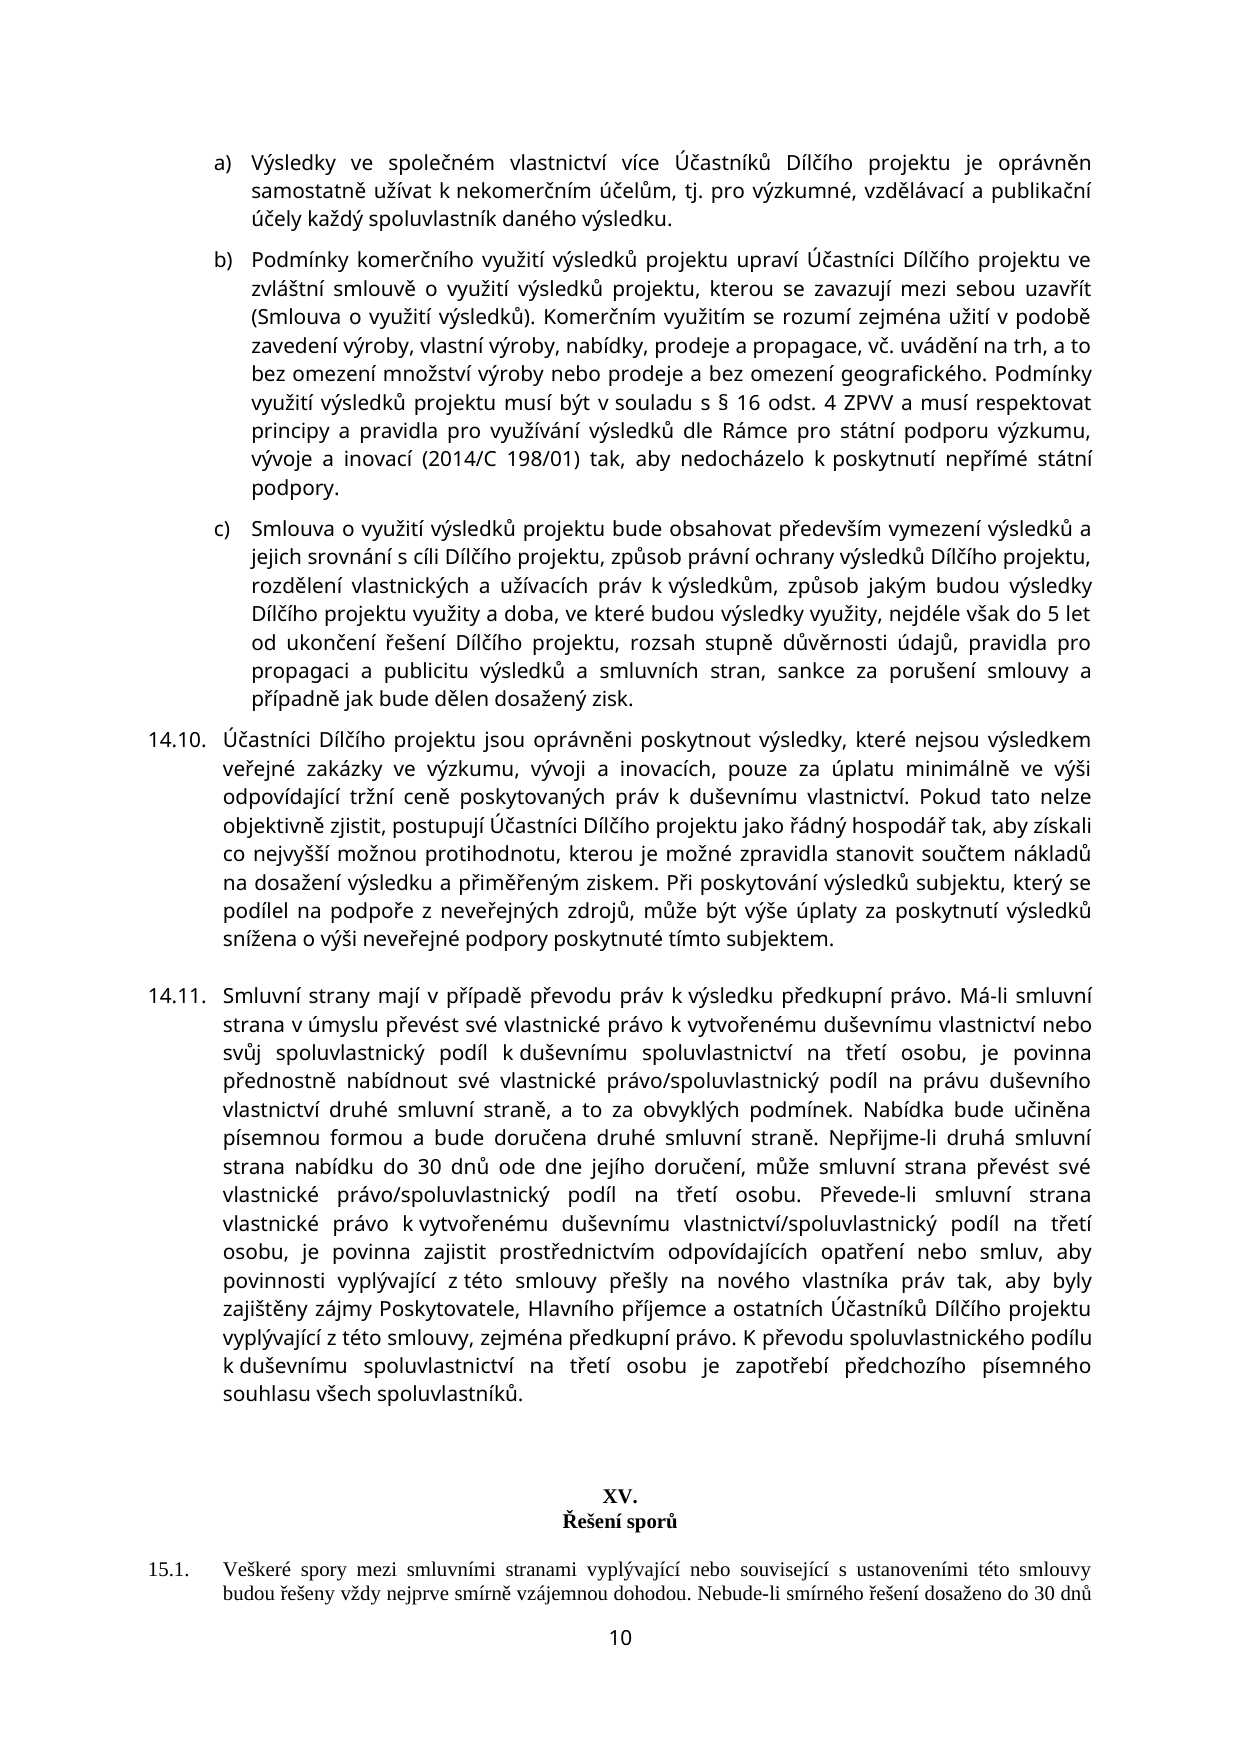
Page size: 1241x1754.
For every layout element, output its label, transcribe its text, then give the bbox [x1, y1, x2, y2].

list Smluvní strany mají v případě převodu práv k výsledku předkupní právo. Má-li smluvní strana v úmyslu převést své vlastnické právo k vytvořenému duševnímu vlastnictví nebo svůj spoluvlastnický podíl k duševnímu spoluvlastnictví na třetí osobu, je povinna přednostně nabídnout své vlastnické právo/spoluvlastnický podíl na právu duševního vlastnictví druhé smluvní straně, a to za obvyklých podmínek. Nabídka bude učiněna písemnou formou a bude doručena druhé smluvní straně. Nepřijme-li druhá smluvní strana nabídku do 30 dnů ode dne jejího doručení, může smluvní strana převést své vlastnické právo/spoluvlastnický podíl na třetí osobu. Převede-li smluvní strana vlastnické právo k vytvořenému duševnímu vlastnictví/spoluvlastnický podíl na třetí osobu, je povinna zajistit prostřednictvím odpovídajících opatření nebo smluv, aby povinnosti vyplývající z této smlouvy přešly na nového vlastníka práv tak, aby byly zajištěny zájmy Poskytovatele, Hlavního příjemce a ostatních Účastníků Dílčího projektu vyplývající z této smlouvy, zejména předkupní právo. K převodu spoluvlastnického podílu k duševnímu spoluvlastnictví na třetí osobu je zapotřebí předchozího písemného souhlasu všech spoluvlastníků. [148, 981, 1093, 1408]
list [148, 1557, 1093, 1605]
text Řešení sporů [148, 1508, 1093, 1533]
text XV. [148, 1484, 1093, 1508]
list Účastníci Dílčího projektu jsou oprávněni poskytnout výsledky, které nejsou výsledkem veřejné zakázky ve výzkumu, vývoji a inovacích, pouze za úplatu minimálně ve výši odpovídající tržní ceně poskytovaných práv k duševnímu vlastnictví. Pokud tato nelze objektivně zjistit, postupují Účastníci Dílčího projektu jako řádný hospodář tak, aby získali co nejvyšší možnou protihodnotu, kterou je možné zpravidla stanovit součtem nákladů na dosažení výsledku a přiměřeným ziskem. Při poskytování výsledků subjektu, který se podílel na podpoře z neveřejných zdrojů, může být výše úplaty za poskytnutí výsledků snížena o výši neveřejné podpory poskytnuté tímto subjektem. [148, 725, 1093, 953]
list Výsledky ve společném vlastnictví více Účastníků Dílčího projektu je oprávněn samostatně užívat k nekomerčním účelům, tj. pro výzkumné, vzdělávací a publikační účely každý spoluvlastník daného výsledku. [213, 148, 1093, 233]
list Podmínky komerčního využití výsledků projektu upraví Účastníci Dílčího projektu ve zvláštní smlouvě o využití výsledků projektu, kterou se zavazují mezi sebou uzavřít (Smlouva o využití výsledků). Komerčním využitím se rozumí zejména užití v podobě zavedení výroby, vlastní výroby, nabídky, prodeje a propagace, vč. uvádění na trh, a to bez omezení množství výroby nebo prodeje a bez omezení geografického. Podmínky využití výsledků projektu musí být v souladu s § 16 odst. 4 ZPVV a musí respektovat principy a pravidla pro využívání výsledků dle Rámce pro státní podporu výzkumu, vývoje a inovací (2014/C 198/01) tak, aby nedocházelo k poskytnutí nepřímé státní podpory. [213, 245, 1093, 501]
list Smlouva o využití výsledků projektu bude obsahovat především vymezení výsledků a jejich srovnání s cíli Dílčího projektu, způsob právní ochrany výsledků Dílčího projektu, rozdělení vlastnických a užívacích práv k výsledkům, způsob jakým budou výsledky Dílčího projektu využity a doba, ve které budou výsledky využity, nejdéle však do 5 let od ukončení řešení Dílčího projektu, rozsah stupně důvěrnosti údajů, pravidla pro propagaci a publicitu výsledků a smluvních stran, sankce za porušení smlouvy a případně jak bude dělen dosažený zisk. [213, 514, 1093, 713]
